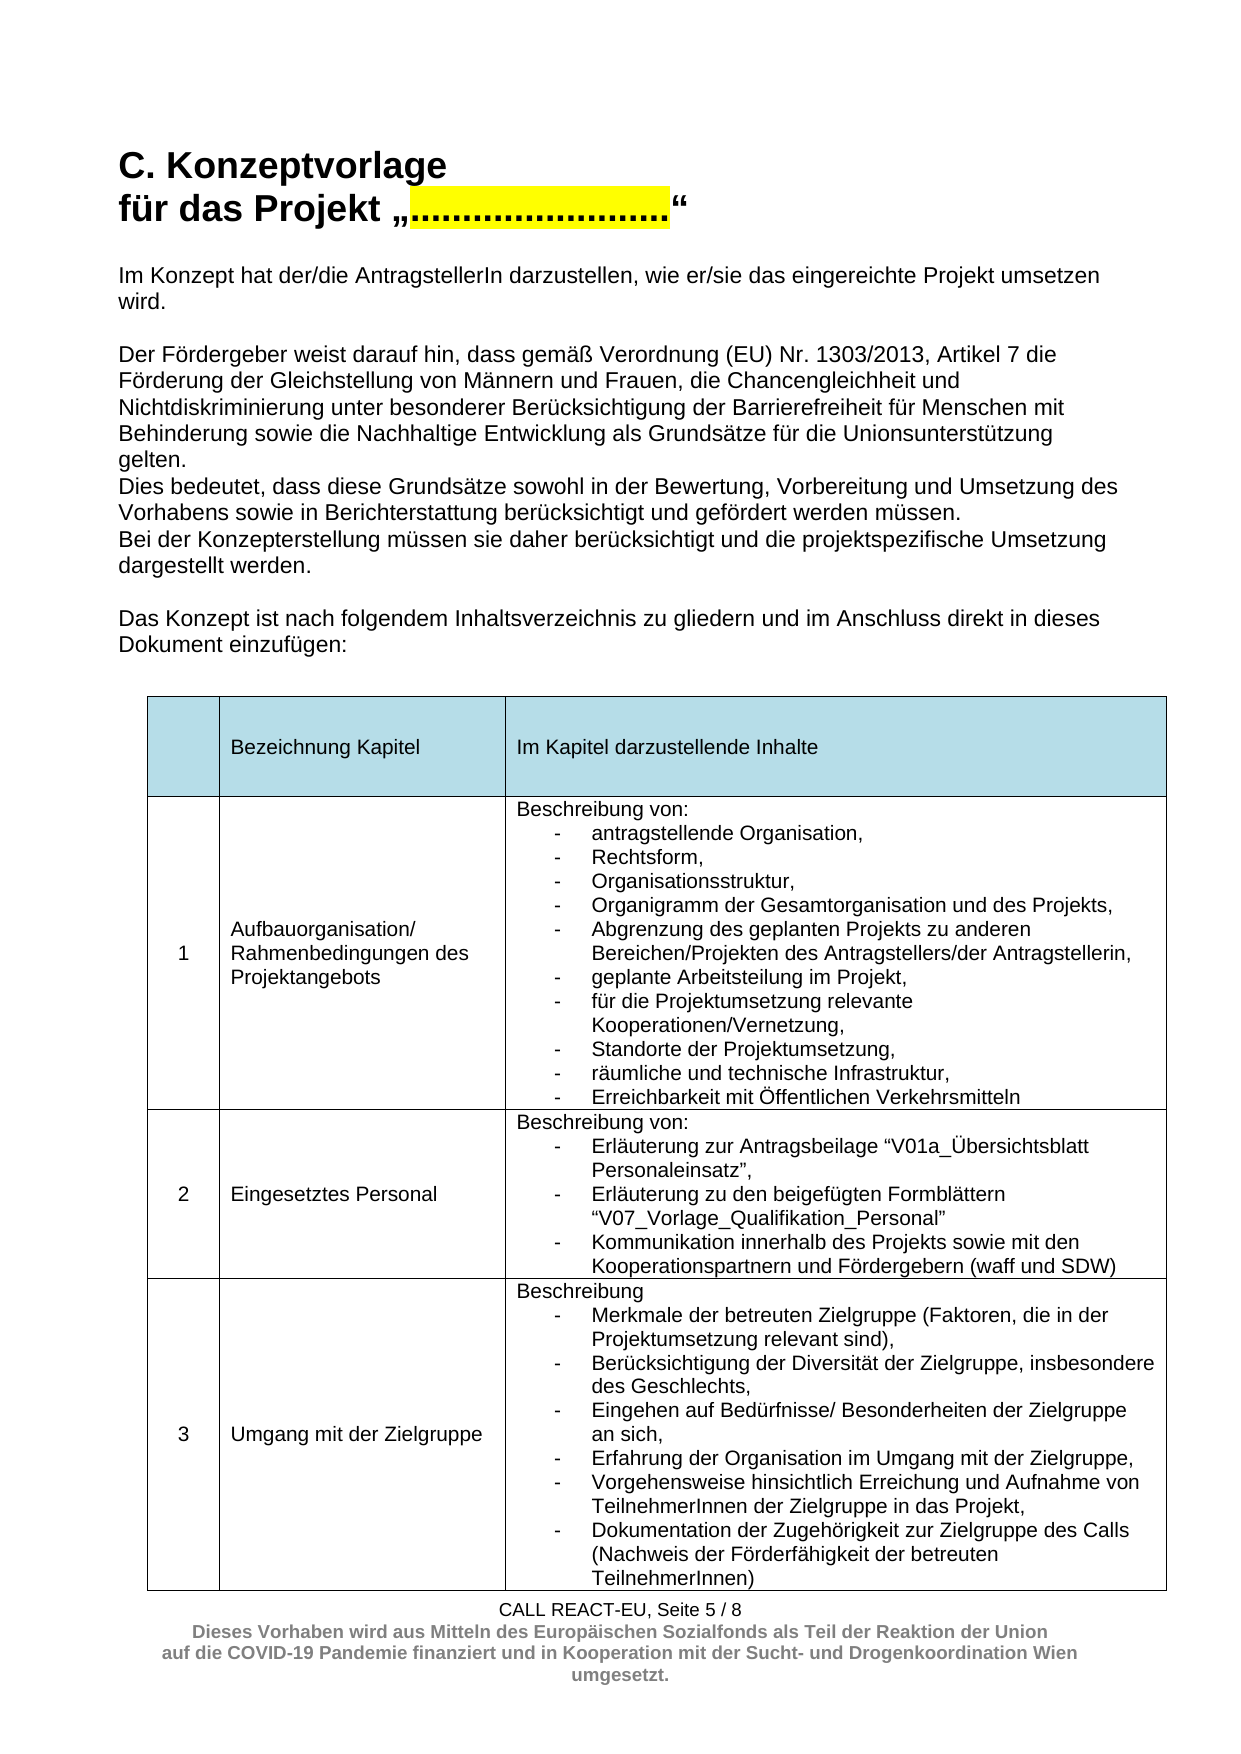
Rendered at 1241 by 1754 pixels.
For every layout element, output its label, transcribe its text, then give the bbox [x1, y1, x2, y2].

table_header Bezeichnung Kapitel [220, 697, 505, 796]
table_cell 1 [148, 797, 219, 1109]
text Im Konzept hat der/die AntragstellerIn darzustellen, wie er/sie das eingereichte Projekt umsetzen wird. [118, 262, 1122, 315]
text Bei der Konzepterstellung müssen sie daher berücksichtigt und die projektspezifische Umsetzung dargestellt werden. [118, 526, 1122, 578]
text Das Konzept ist nach folgendem Inhaltsverzeichnis zu gliedern und im Anschluss direkt in dieses Dokument einzufügen: [118, 604, 1122, 657]
text Der Fördergeber weist darauf hin, dass gemäß Verordnung (EU) Nr. 1303/2013, Artikel 7 die Förderung der Gleichstellung von Männern und Frauen, die Chancengleichheit und Nichtdiskriminierung unter besonderer Berücksichtigung der Barrierefreiheit für Menschen mit Behinderung sowie die Nachhaltige Entwicklung als Grundsätze für die Unionsunterstützung gelten. [118, 341, 1122, 473]
table_cell Umgang mit der Zielgruppe [220, 1279, 505, 1590]
table_header [148, 697, 219, 796]
table_cell Beschreibung Merkmale der betreuten Zielgruppe (Faktoren, die in der Projektumsetzung relevant sind), Berücksichtigung der Diversität der Zielgruppe, insbesondere des Geschlechts, Eingehen auf Bedürfnisse/ Besonderheiten der Zielgruppe an sich, Erfahrung der Organisation im Umgang mit der Zielgruppe, Vorgehensweise hinsichtlich Erreichung und Aufnahme von TeilnehmerInnen der Zielgruppe in das Projekt, Dokumentation der Zugehörigkeit zur Zielgruppe des Calls (Nachweis der Förderfähigkeit der betreuten TeilnehmerInnen) [506, 1279, 1166, 1590]
table_cell 2 [148, 1110, 219, 1277]
table_header Im Kapitel darzustellende Inhalte [506, 697, 1166, 796]
table_cell 3 [148, 1279, 219, 1590]
table_cell Beschreibung von: Erläuterung zur Antragsbeilage “V01a_Übersichtsblatt Personaleinsatz”, Erläuterung zu den beigefügten Formblättern “V07_Vorlage_Qualifikation_Personal” Kommunikation innerhalb des Projekts sowie mit den Kooperationspartnern und Fördergebern (waff und SDW) [506, 1110, 1166, 1277]
table_cell Eingesetztes Personal [220, 1110, 505, 1277]
text Dies bedeutet, dass diese Grundsätze sowohl in der Bewertung, Vorbereitung und Umsetzung des Vorhabens sowie in Berichterstattung berücksichtigt und gefördert werden müssen. [118, 473, 1122, 526]
table_cell Aufbauorganisation/Rahmenbedingungen des Projektangebots [220, 797, 505, 1109]
subtitle C. Konzeptvorlage für das Projekt „.........................“ [118, 143, 1122, 229]
table_cell Beschreibung von: antragstellende Organisation, Rechtsform, Organisationsstruktur, Organigramm der Gesamtorganisation und des Projekts, Abgrenzung des geplanten Projekts zu anderen Bereichen/Projekten des Antragstellers/der Antragstellerin, geplante Arbeitsteilung im Projekt, für die Projektumsetzung relevante Kooperationen/Vernetzung, Standorte der Projektumsetzung, räumliche und technische Infrastruktur, Erreichbarkeit mit Öffentlichen Verkehrsmitteln [506, 797, 1166, 1109]
